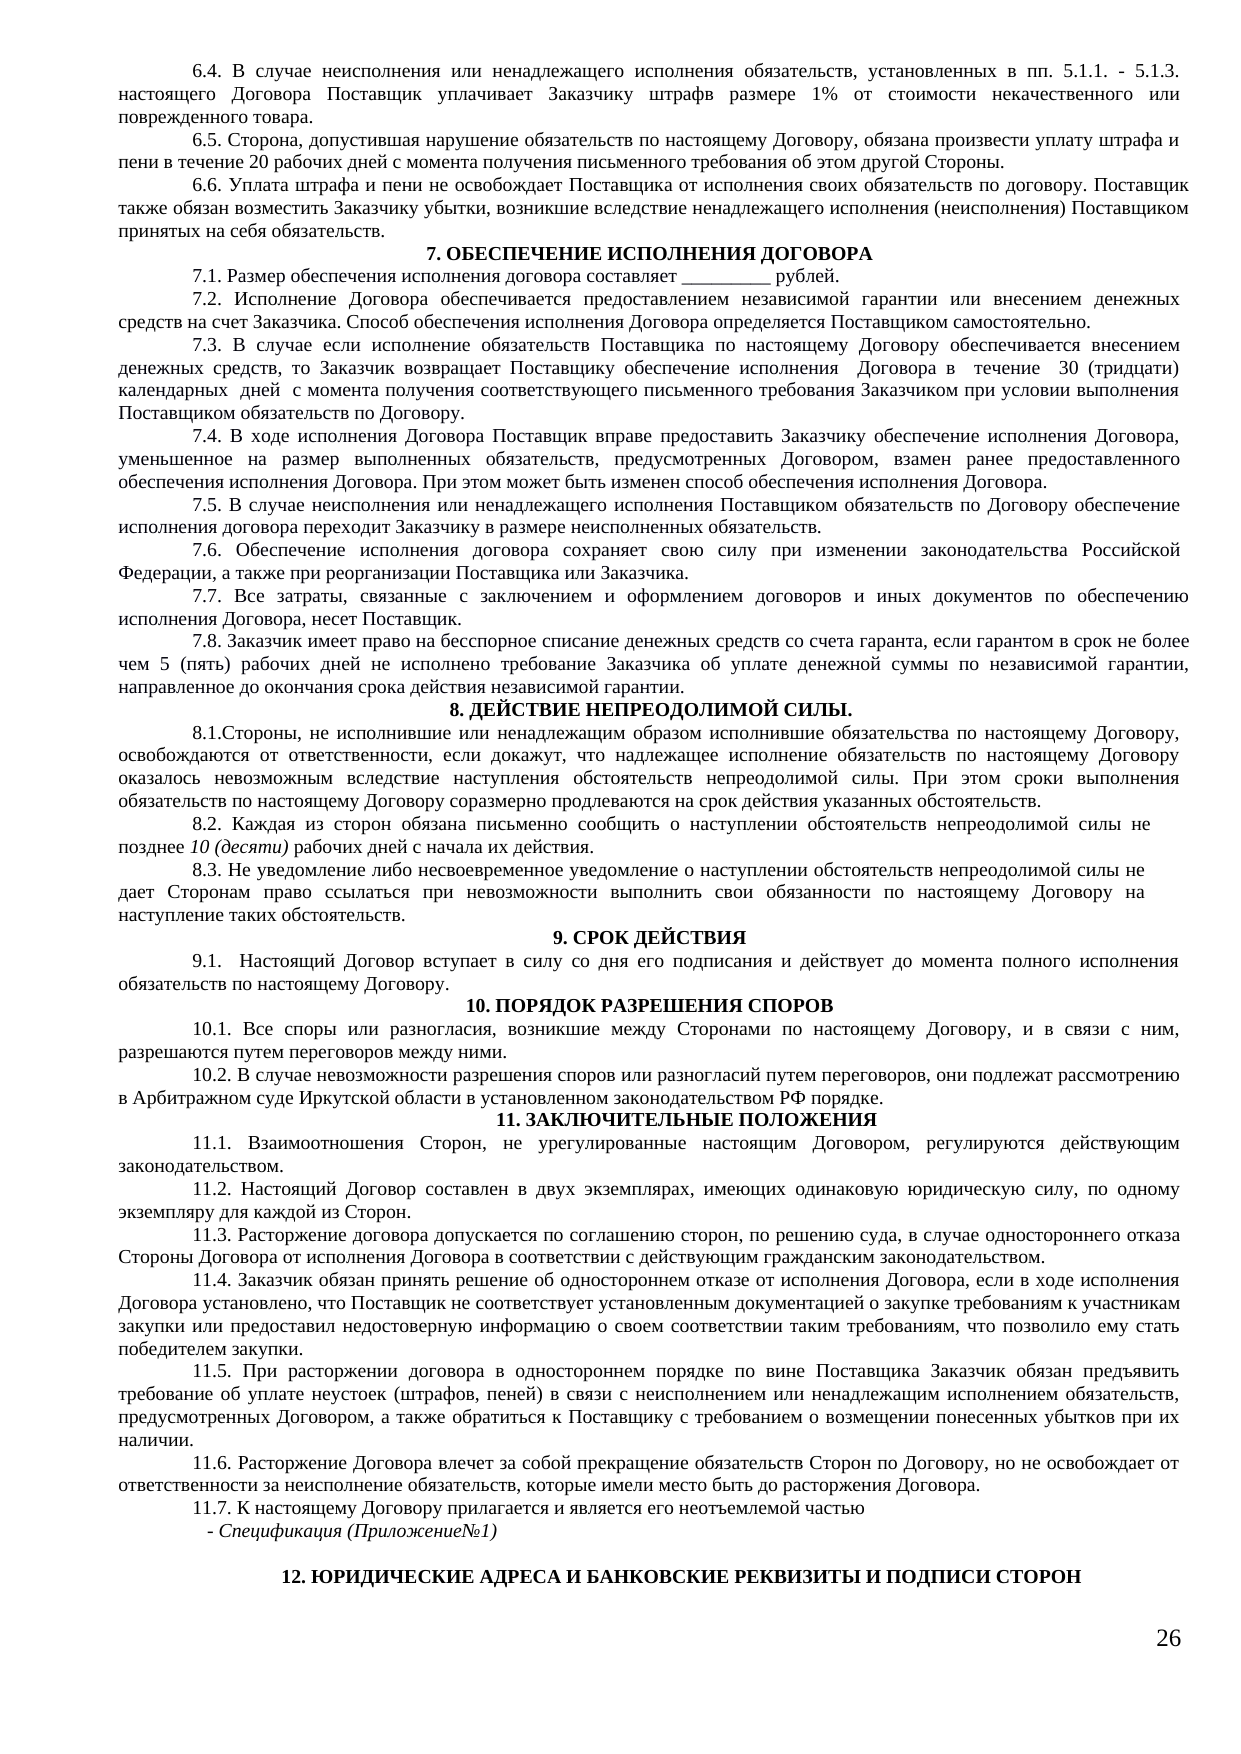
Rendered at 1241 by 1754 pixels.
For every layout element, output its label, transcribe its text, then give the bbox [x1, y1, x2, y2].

text 6.4. В случае неисполнения или ненадлежащего исполнения обязательств, установленных в пп. 5.1.1. - 5.1.3. настоящего Договора Поставщик уплачивает Заказчику штрафв размере 1% от стоимости некачественного или поврежденного товара. [118, 59, 1181, 127]
text 11.4. Заказчик обязан принять решение об одностороннем отказе от исполнения Договора, если в ходе исполнения Договора установлено, что Поставщик не соответствует установленным документацией о закупке требованиям к участникам закупки или предоставил недостоверную информацию о своем соответствии таким требованиям, что позволило ему стать победителем закупки. [118, 1268, 1181, 1359]
text 7.8. Заказчик имеет право на бесспорное списание денежных средств со счета гаранта, если гарантом в срок не более чем 5 (пять) рабочих дней не исполнено требование Заказчика об уплате денежной суммы по независимой гарантии, направленное до окончания срока действия независимой гарантии. [118, 629, 1191, 698]
text 10.1. Все споры или разногласия, возникшие между Сторонами по настоящему Договору, и в связи с ним, разрешаются путем переговоров между ними. [118, 1017, 1181, 1063]
text 7.5. В случае неисполнения или ненадлежащего исполнения Поставщиком обязательств по Договору обеспечение исполнения договора переходит Заказчику в размере неисполненных обязательств. [118, 492, 1181, 538]
text 9.1. Настоящий Договор вступает в силу со дня его подписания и действует до момента полного исполнения обязательств по настоящему Договору. [118, 949, 1181, 994]
text 11.2. Настоящий Договор составлен в двух экземплярах, имеющих одинаковую юридическую силу, по одному экземпляру для каждой из Сторон. [118, 1177, 1181, 1222]
text 10.2. В случае невозможности разрешения споров или разногласий путем переговоров, они подлежат рассмотрению в Арбитражном суде Иркутской области в установленном законодательством РФ порядке. [118, 1063, 1181, 1108]
text 6.6. Уплата штрафа и пени не освобождает Поставщика от исполнения своих обязательств по договору. Поставщик также обязан возместить Заказчику убытки, возникшие вследствие ненадлежащего исполнения (неисполнения) Поставщиком принятых на себя обязательств. [118, 173, 1191, 242]
text 7. ОБЕСПЕЧЕНИЕ ИСПОЛНЕНИЯ ДОГОВОРА [118, 242, 1181, 264]
text 8.3. Не уведомление либо несвоевременное уведомление о наступлении обстоятельств непреодолимой силы не дает Сторонам право ссылаться при невозможности выполнить свои обязанности по настоящему Договору на наступление таких обстоятельств. [118, 857, 1146, 926]
text 11.3. Расторжение договора допускается по соглашению сторон, по решению суда, в случае одностороннего отказа Стороны Договора от исполнения Договора в соответствии с действующим гражданским законодательством. [118, 1222, 1181, 1268]
text 9. СРОК ДЕЙСТВИЯ [118, 926, 1181, 949]
text 11.1. Взаимоотношения Сторон, не урегулированные настоящим Договором, регулируются действующим законодательством. [118, 1131, 1181, 1177]
text 7.2. Исполнение Договора обеспечивается предоставлением независимой гарантии или внесением денежных средств на счет Заказчика. Способ обеспечения исполнения Договора определяется Поставщиком самостоятельно. [118, 287, 1181, 333]
text 6.5. Сторона, допустившая нарушение обязательств по настоящему Договору, обязана произвести уплату штрафа и пени в течение 20 рабочих дней с момента получения письменного требования об этом другой Стороны. [118, 127, 1181, 173]
text 10. ПОРЯДОК РАЗРЕШЕНИЯ СПОРОВ [118, 994, 1181, 1017]
text 7.3. В случае если исполнение обязательств Поставщика по настоящему Договору обеспечивается внесением денежных средств, то Заказчик возвращает Поставщику обеспечение исполнения Договора в течение 30 (тридцати) календарных дней с момента получения соответствующего письменного требования Заказчиком при условии выполнения Поставщиком обязательств по Договору. [118, 333, 1181, 424]
text 11.7. К настоящему Договору прилагается и является его неотъемлемой частью [118, 1496, 1181, 1519]
text 11.6. Расторжение Договора влечет за собой прекращение обязательств Сторон по Договору, но не освобождает от ответственности за неисполнение обязательств, которые имели место быть до расторжения Договора. [118, 1451, 1181, 1496]
text 7.7. Все затраты, связанные с заключением и оформлением договоров и иных документов по обеспечению исполнения Договора, несет Поставщик. [118, 584, 1191, 629]
text 8. ДЕЙСТВИЕ НЕПРЕОДОЛИМОЙ СИЛЫ. [156, 698, 1146, 721]
text 7.1. Размер обеспечения исполнения договора составляет _________ рублей. [118, 264, 1181, 287]
text 11.5. При расторжении договора в одностороннем порядке по вине Поставщика Заказчик обязан предъявить требование об уплате неустоек (штрафов, пеней) в связи с неисполнением или ненадлежащим исполнением обязательств, предусмотренных Договором, а также обратиться к Поставщику с требованием о возмещении понесенных убытков при их наличии. [118, 1359, 1181, 1451]
text 11. ЗАКЛЮЧИТЕЛЬНЫЕ ПОЛОЖЕНИЯ [118, 1108, 1181, 1131]
text 7.6. Обеспечение исполнения договора сохраняет свою силу при изменении законодательства Российской Федерации, а также при реорганизации Поставщика или Заказчика. [118, 538, 1181, 584]
text 8.1.Стороны, не исполнившие или ненадлежащим образом исполнившие обязательства по настоящему Договору, освобождаются от ответственности, если докажут, что надлежащее исполнение обязательств по настоящему Договору оказалось невозможным вследствие наступления обстоятельств непреодолимой силы. При этом сроки выполнения обязательств по настоящему Договору соразмерно продлеваются на срок действия указанных обстоятельств. [118, 721, 1181, 812]
text 12. ЮРИДИЧЕСКИЕ АДРЕСА И БАНКОВСКИЕ РЕКВИЗИТЫ И ПОДПИСИ СТОРОН [182, 1565, 1181, 1587]
text 7.4. В ходе исполнения Договора Поставщик вправе предоставить Заказчику обеспечение исполнения Договора, уменьшенное на размер выполненных обязательств, предусмотренных Договором, взамен ранее предоставленного обеспечения исполнения Договора. При этом может быть изменен способ обеспечения исполнения Договора. [118, 424, 1181, 492]
text - Спецификация (Приложение№1) [118, 1519, 1181, 1542]
text 8.2. Каждая из сторон обязана письменно сообщить о наступлении обстоятельств непреодолимой силы не позднее 10 (десяти) рабочих дней с начала их действия. [118, 812, 1152, 857]
